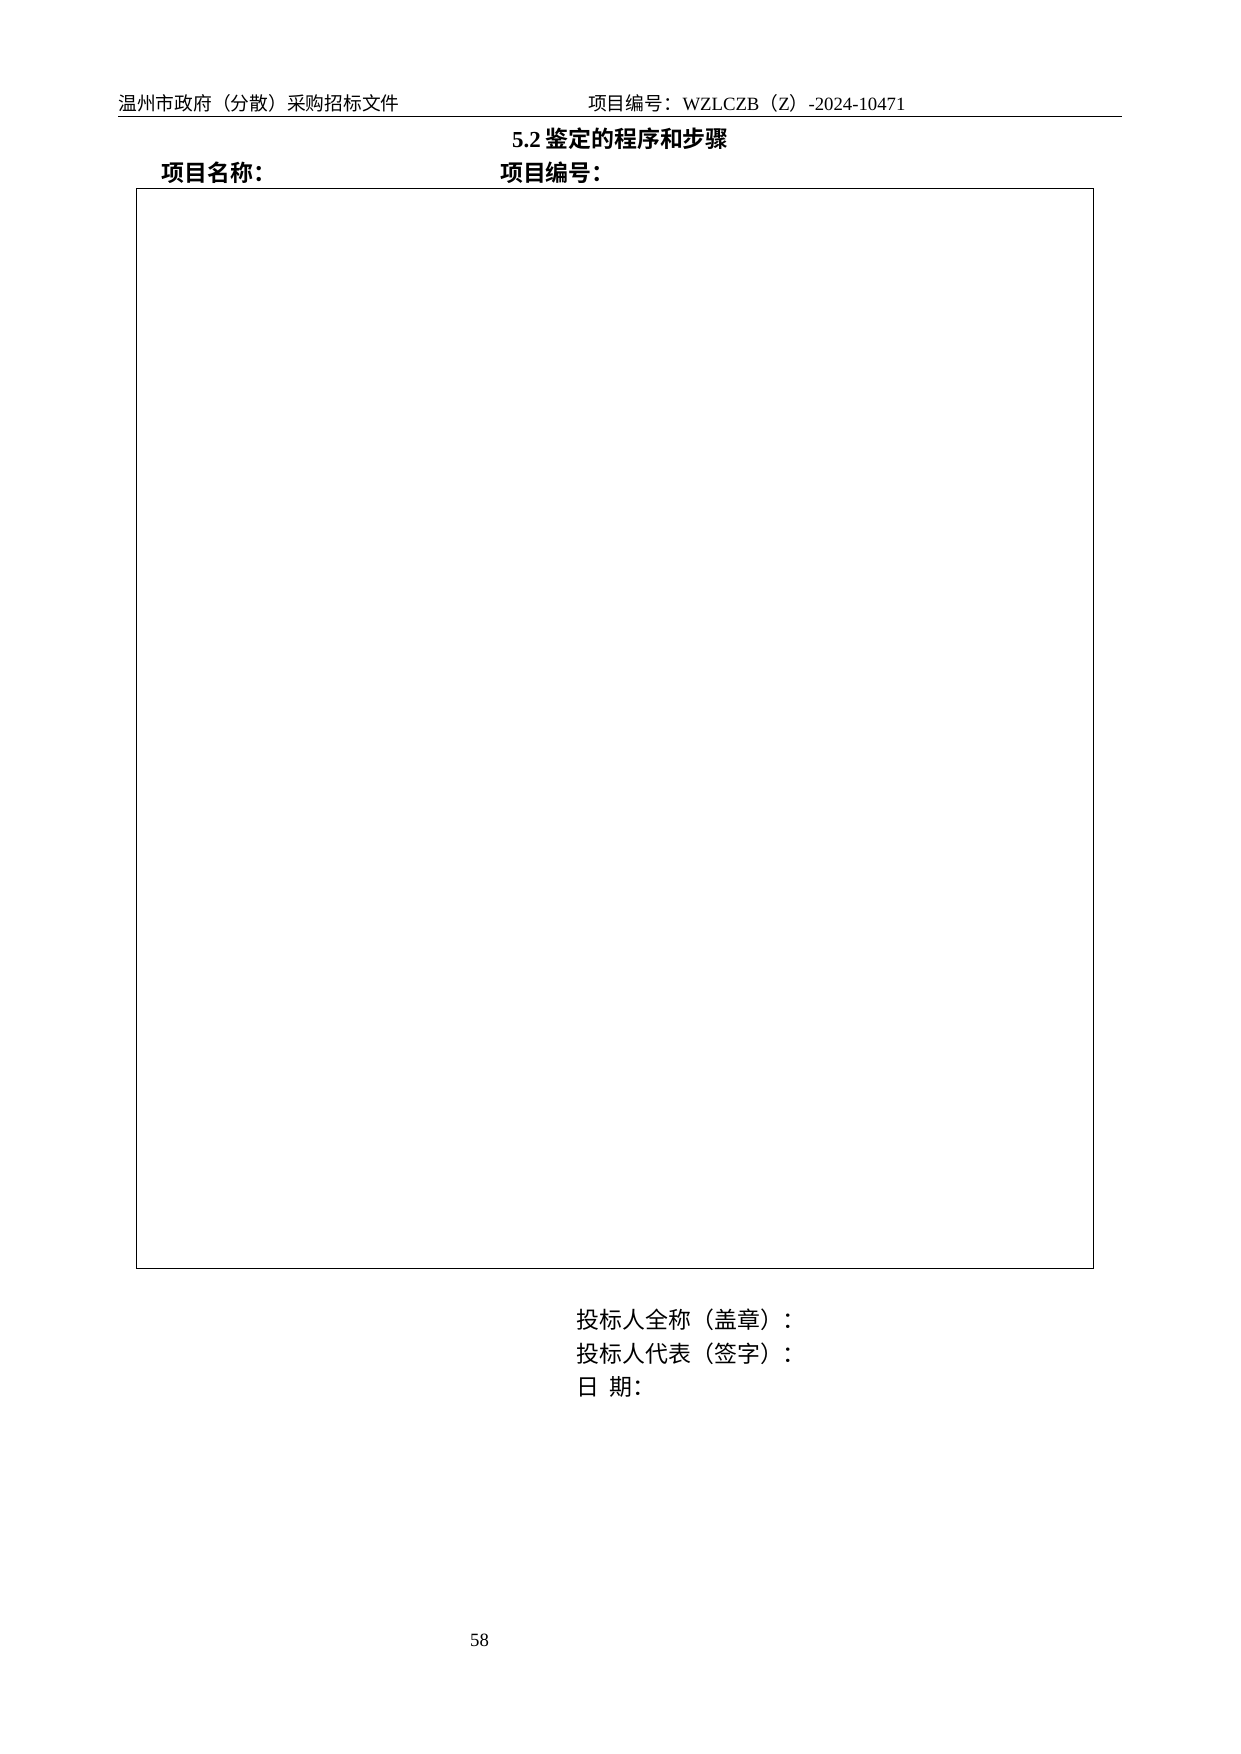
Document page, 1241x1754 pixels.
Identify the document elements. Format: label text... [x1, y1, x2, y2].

text 项目名称： 项目编号： [118, 155, 1029, 188]
table_header [137, 189, 1093, 1267]
text 日 期： [118, 1369, 1122, 1402]
text 投标人代表（签字）： [118, 1335, 1122, 1369]
text 5.2鉴定的程序和步骤 [118, 121, 1122, 155]
text 投标人全称（盖章）： [118, 1302, 1122, 1335]
